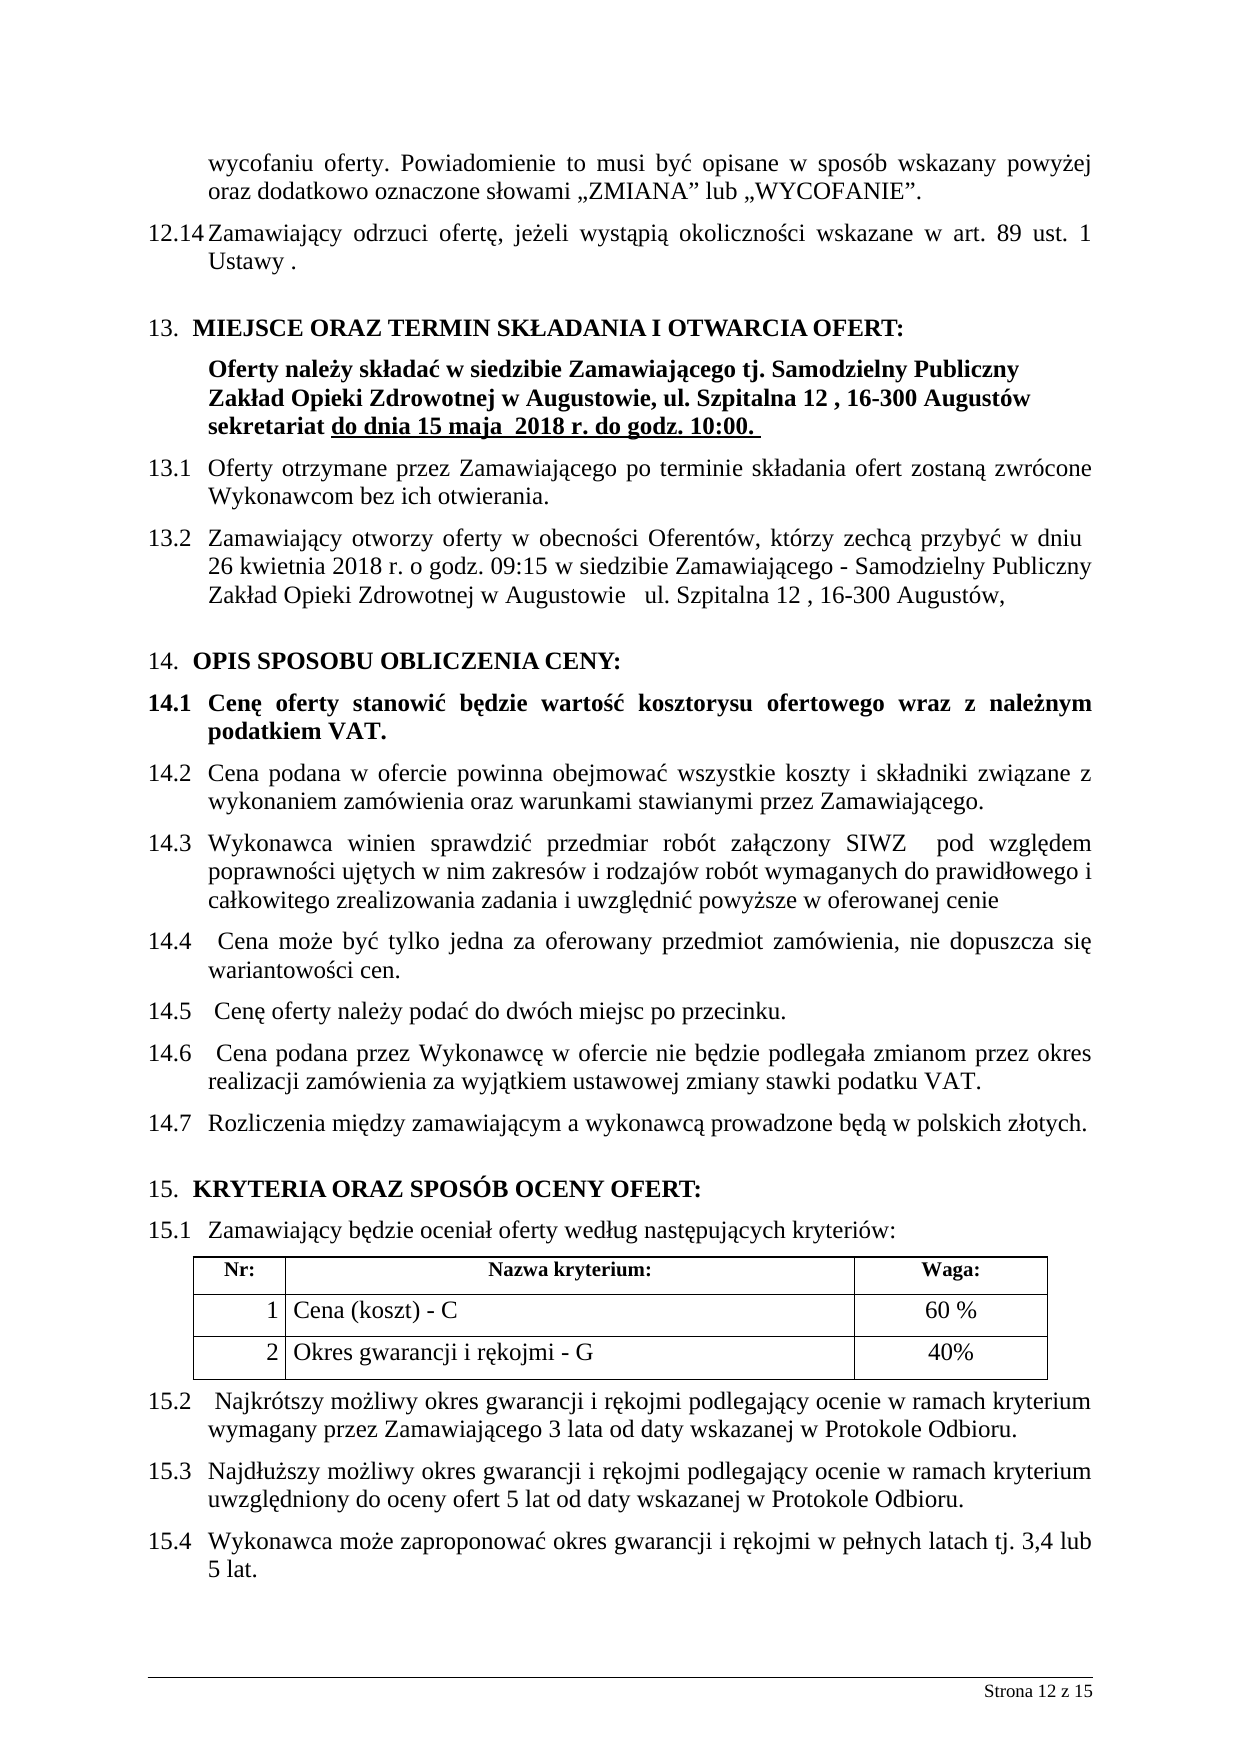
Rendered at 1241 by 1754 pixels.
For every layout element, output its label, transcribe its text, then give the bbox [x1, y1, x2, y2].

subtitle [148, 148, 1093, 205]
table_cell Cena (koszt) - C [286, 1295, 854, 1336]
table_cell Okres gwarancji i rękojmi - G [286, 1337, 854, 1378]
subtitle Cena może być tylko jedna za oferowany przedmiot zamówienia, nie dopuszcza się wariantowości cen. [148, 926, 1093, 984]
subtitle Zamawiający będzie oceniał oferty według następujących kryteriów: [148, 1215, 1093, 1244]
subtitle Oferty otrzymane przez Zamawiającego po terminie składania ofert zostaną zwrócone Wykonawcom bez ich otwierania. [148, 453, 1093, 510]
subtitle Najkrótszy możliwy okres gwarancji i rękojmi podlegający ocenie w ramach kryterium wymagany przez Zamawiającego 3 lata od daty wskazanej w Protokole Odbioru. [148, 1386, 1093, 1443]
table_cell 60 % [855, 1295, 1047, 1336]
table_header Nr: [194, 1258, 285, 1294]
subtitle Rozliczenia między zamawiającym a wykonawcą prowadzone będą w polskich złotych. [148, 1108, 1093, 1136]
table_cell 1 [194, 1295, 285, 1336]
subtitle Cenę oferty należy podać do dwóch miejsc po przecinku. [148, 996, 1093, 1025]
subtitle Opis sposobu obliczenia ceny: [148, 646, 1093, 675]
table_cell 2 [194, 1337, 285, 1378]
subtitle Wykonawca może zaproponować okres gwarancji i rękojmi w pełnych latach tj. 3,4 lub 5 lat. [148, 1526, 1093, 1583]
table_header Waga: [855, 1258, 1047, 1294]
table_cell 40% [855, 1337, 1047, 1378]
table_header Nazwa kryterium: [286, 1258, 854, 1294]
subtitle Cena podana w ofercie powinna obejmować wszystkie koszty i składniki związane z wykonaniem zamówienia oraz warunkami stawianymi przez Zamawiającego. [148, 758, 1093, 815]
subtitle Zamawiający odrzuci ofertę, jeżeli wystąpią okoliczności wskazane w art. 89 ust. 1 Ustawy . [148, 218, 1093, 275]
subtitle Najdłuższy możliwy okres gwarancji i rękojmi podlegający ocenie w ramach kryterium uwzględniony do oceny ofert 5 lat od daty wskazanej w Protokole Odbioru. [148, 1456, 1093, 1513]
subtitle Oferty należy składać w siedzibie Zamawiającego tj. Samodzielny Publiczny Zakład Opieki Zdrowotnej w Augustowie, ul. Szpitalna 12 , 16-300 Augustów sekretariat do dnia 15 maja 2018 r. do godz. 10:00. [208, 354, 1093, 440]
subtitle Cenę oferty stanowić będzie wartość kosztorysu ofertowego wraz z należnym podatkiem VAT. [148, 688, 1093, 745]
subtitle Miejsce oraz termin składania i otwarcia ofert: [148, 313, 1093, 341]
subtitle Wykonawca winien sprawdzić przedmiar robót załączony SIWZ pod względem poprawności ujętych w nim zakresów i rodzajów robót wymaganych do prawidłowego i całkowitego zrealizowania zadania i uwzględnić powyższe w oferowanej cenie [148, 828, 1093, 914]
subtitle Cena podana przez Wykonawcę w ofercie nie będzie podlegała zmianom przez okres realizacji zamówienia za wyjątkiem ustawowej zmiany stawki podatku VAT. [148, 1038, 1093, 1095]
subtitle Kryteria oraz sposób oceny ofert: [148, 1174, 1093, 1203]
subtitle Zamawiający otworzy oferty w obecności Oferentów, którzy zechcą przybyć w dniu 26 kwietnia 2018 r. o godz. 09:15 w siedzibie Zamawiającego - Samodzielny Publiczny Zakład Opieki Zdrowotnej w Augustowie ul. Szpitalna 12 , 16-300 Augustów, [148, 523, 1093, 609]
